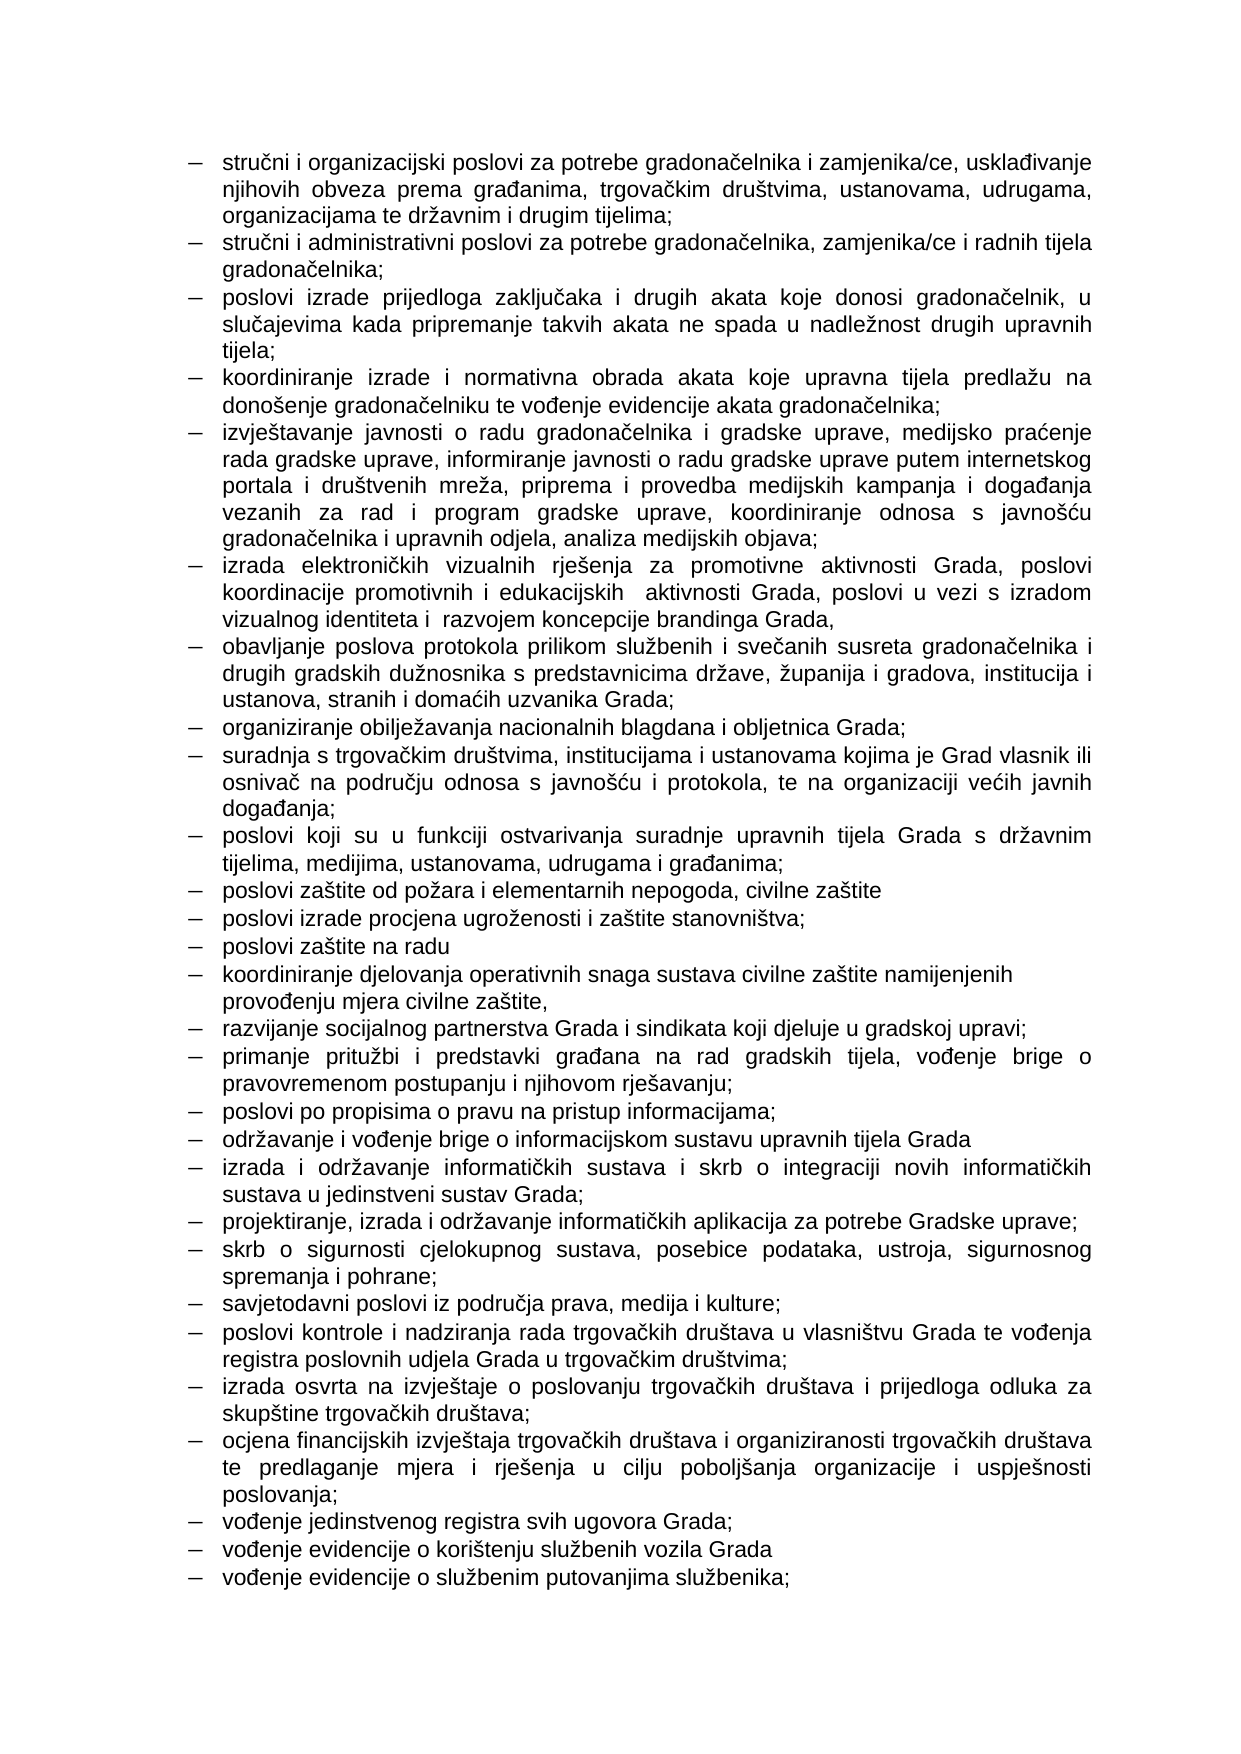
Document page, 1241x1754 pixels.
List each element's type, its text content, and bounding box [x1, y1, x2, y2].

list izvještavanje javnosti o radu gradonačelnika i gradske uprave, medijsko praćenje rada gradske uprave, informiranje javnosti o radu gradske uprave putem internetskog portala i društvenih mreža, priprema i provedba medijskih kampanja i događanja vezanih za rad i program gradske uprave, koordiniranje odnosa s javnošću gradonačelnika i upravnih odjela, analiza medijskih objava; [185, 418, 1093, 551]
list projektiranje, izrada i održavanje informatičkih aplikacija za potrebe Gradske uprave; [185, 1207, 1093, 1235]
list organiziranje obilježavanja nacionalnih blagdana i obljetnica Grada; [185, 713, 1093, 741]
list poslovi izrade procjena ugroženosti i zaštite stanovništva; [185, 904, 1093, 932]
list vođenje evidencije o korištenju službenih vozila Grada [185, 1535, 1093, 1563]
list skrb o sigurnosti cjelokupnog sustava, posebice podataka, ustroja, sigurnosnog spremanja i pohrane; [185, 1235, 1093, 1289]
list stručni i organizacijski poslovi za potrebe gradonačelnika i zamjenika/ce, usklađivanje njihovih obveza prema građanima, trgovačkim društvima, ustanovama, udrugama, organizacijama te državnim i drugim tijelima; [185, 148, 1093, 228]
list obavljanje poslova protokola prilikom službenih i svečanih susreta gradonačelnika i drugih gradskih dužnosnika s predstavnicima države, županija i gradova, institucija i ustanova, stranih i domaćih uzvanika Grada; [185, 632, 1093, 713]
list vođenje evidencije o službenim putovanjima službenika; [185, 1563, 1093, 1591]
list poslovi zaštite od požara i elementarnih nepogoda, civilne zaštite [185, 876, 1093, 904]
list ocjena financijskih izvještaja trgovačkih društava i organiziranosti trgovačkih društava te predlaganje mjera i rješenja u cilju poboljšanja organizacije i uspješnosti poslovanja; [185, 1426, 1093, 1507]
list poslovi po propisima o pravu na pristup informacijama; [185, 1097, 1093, 1125]
list vođenje jedinstvenog registra svih ugovora Grada; [185, 1507, 1093, 1535]
list izrada i održavanje informatičkih sustava i skrb o integraciji novih informatičkih sustava u jedinstveni sustav Grada; [185, 1153, 1093, 1207]
list poslovi izrade prijedloga zaključaka i drugih akata koje donosi gradonačelnik, u slučajevima kada pripremanje takvih akata ne spada u nadležnost drugih upravnih tijela; [185, 283, 1093, 363]
list poslovi koji su u funkciji ostvarivanja suradnje upravnih tijela Grada s državnim tijelima, medijima, ustanovama, udrugama i građanima; [185, 822, 1093, 876]
list poslovi zaštite na radu [185, 932, 1093, 960]
list koordiniranje izrade i normativna obrada akata koje upravna tijela predlažu na donošenje gradonačelniku te vođenje evidencije akata gradonačelnika; [185, 363, 1093, 418]
list poslovi kontrole i nadziranja rada trgovačkih društava u vlasništvu Grada te vođenja registra poslovnih udjela Grada u trgovačkim društvima; [185, 1318, 1093, 1372]
list izrada elektroničkih vizualnih rješenja za promotivne aktivnosti Grada, poslovi koordinacije promotivnih i edukacijskih aktivnosti Grada, poslovi u vezi s izradom vizualnog identiteta i razvojem koncepcije brandinga Grada, [185, 551, 1093, 632]
list savjetodavni poslovi iz područja prava, medija i kulture; [185, 1289, 1093, 1318]
list koordiniranje djelovanja operativnih snaga sustava civilne zaštite namijenjenih provođenju mjera civilne zaštite, [185, 960, 1093, 1014]
list izrada osvrta na izvještaje o poslovanju trgovačkih društava i prijedloga odluka za skupštine trgovačkih društava; [185, 1372, 1093, 1426]
list razvijanje socijalnog partnerstva Grada i sindikata koji djeluje u gradskoj upravi; [185, 1014, 1093, 1042]
list održavanje i vođenje brige o informacijskom sustavu upravnih tijela Grada [185, 1125, 1093, 1153]
list stručni i administrativni poslovi za potrebe gradonačelnika, zamjenika/ce i radnih tijela gradonačelnika; [185, 228, 1093, 283]
list suradnja s trgovačkim društvima, institucijama i ustanovama kojima je Grad vlasnik ili osnivač na području odnosa s javnošću i protokola, te na organizaciji većih javnih događanja; [185, 741, 1093, 822]
list primanje pritužbi i predstavki građana na rad gradskih tijela, vođenje brige o pravovremenom postupanju i njihovom rješavanju; [185, 1042, 1093, 1097]
